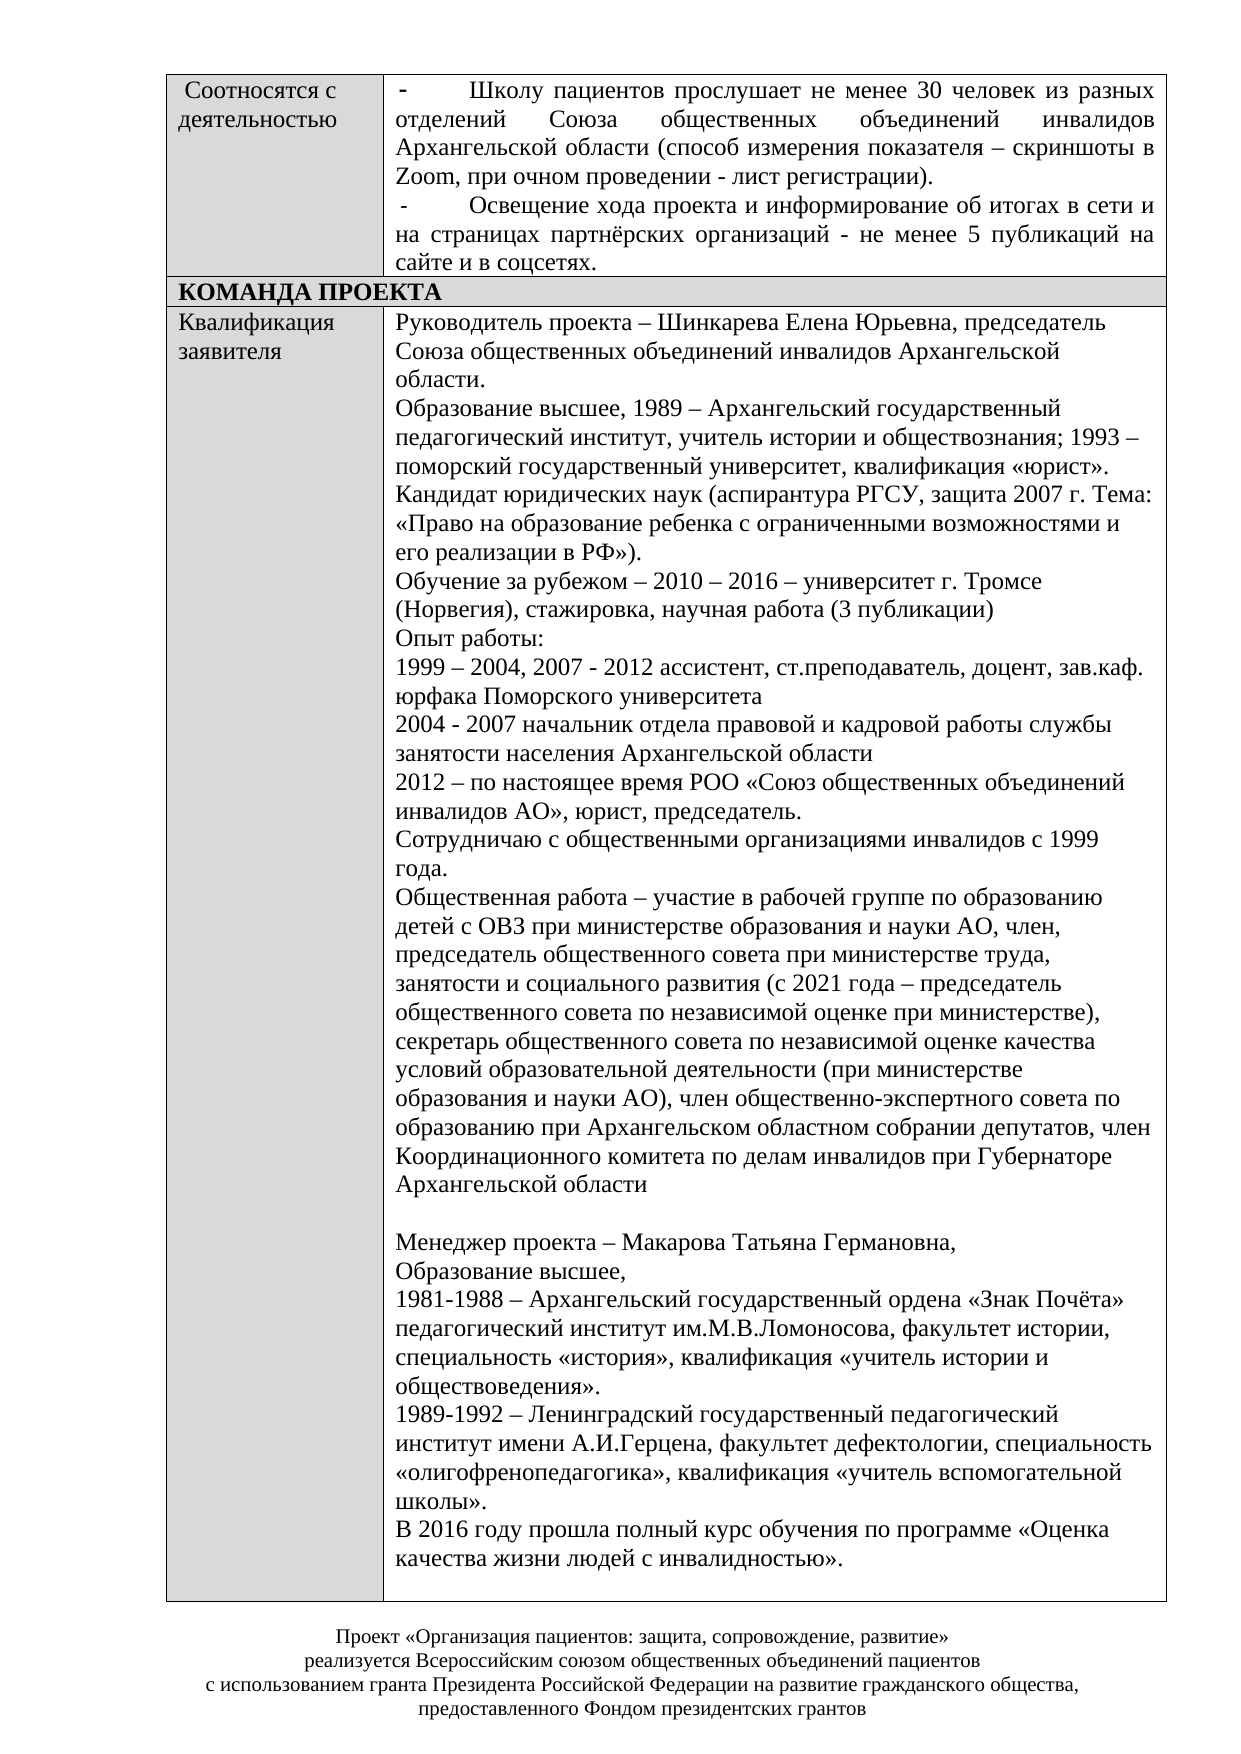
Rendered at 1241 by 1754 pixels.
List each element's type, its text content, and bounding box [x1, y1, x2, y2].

table_cell Школу пациентов прослушает не менее 30 человек из разных отделений Союза общественных объединений инвалидов Архангельской области (способ измерения показателя – скриншоты в Zoom, при очном проведении - лист регистрации). Освещение хода проекта и информирование об итогах в сети и на страницах партнёрских организаций - не менее 5 публикаций на сайте и в соцсетях. [384, 75, 1166, 276]
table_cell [384, 307, 1166, 1601]
table_cell Соотносятся с деятельностью [167, 75, 383, 276]
table_cell КОМАНДА ПРОЕКТА [167, 277, 1166, 306]
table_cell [167, 307, 383, 1601]
